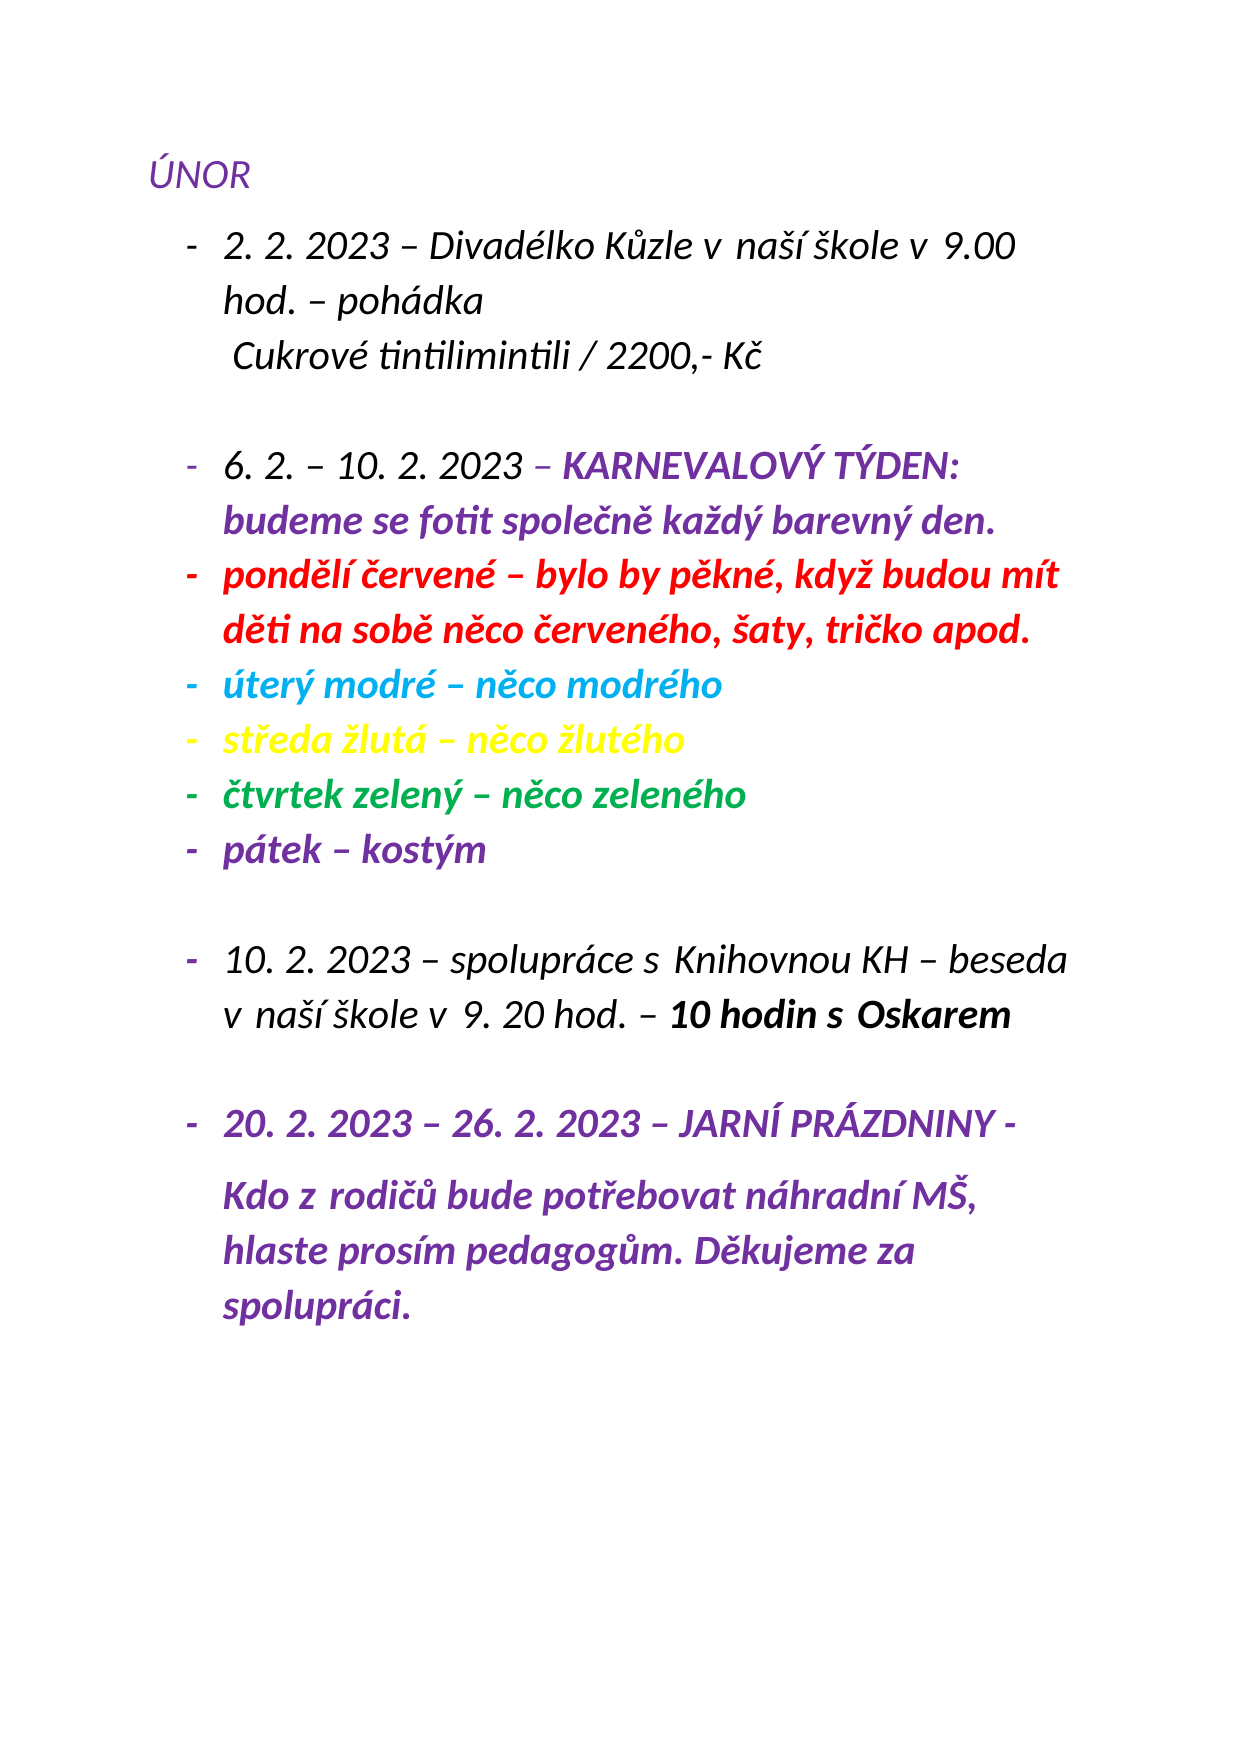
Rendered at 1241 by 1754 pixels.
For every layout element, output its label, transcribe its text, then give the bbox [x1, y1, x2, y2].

list čtvrtek zelený – něco zeleného [185, 768, 1093, 819]
text Kdo z rodičů bude potřebovat náhradní MŠ, hlaste prosím pedagogům. Děkujeme za spolupráci. [223, 1169, 1093, 1330]
list úterý modré – něco modrého [185, 658, 1093, 709]
list středa žlutá – něco žlutého [185, 713, 1093, 764]
list pátek – kostým [185, 823, 1093, 874]
list pondělí červené – bylo by pěkné, když budou mít děti na sobě něco červeného, šaty, tričko apod. [185, 548, 1093, 654]
list 6. 2. – 10. 2. 2023 – KARNEVALOVÝ TÝDEN: budeme se fotit společně každý barevný den. [185, 439, 1093, 544]
list 2. 2. 2023 – Divadélko Kůzle v naší škole v 9.00 hod. – pohádka [185, 219, 1093, 325]
list Cukrové tintilimintili / 2200,- Kč [223, 329, 1093, 380]
list 10. 2. 2023 – spolupráce s Knihovnou KH – beseda v naší škole v 9. 20 hod. – 10 hodin s Oskarem [185, 933, 1093, 1038]
text ÚNOR [148, 148, 1093, 198]
list 20. 2. 2023 – 26. 2. 2023 – JARNÍ PRÁZDNINY - [185, 1097, 1093, 1148]
